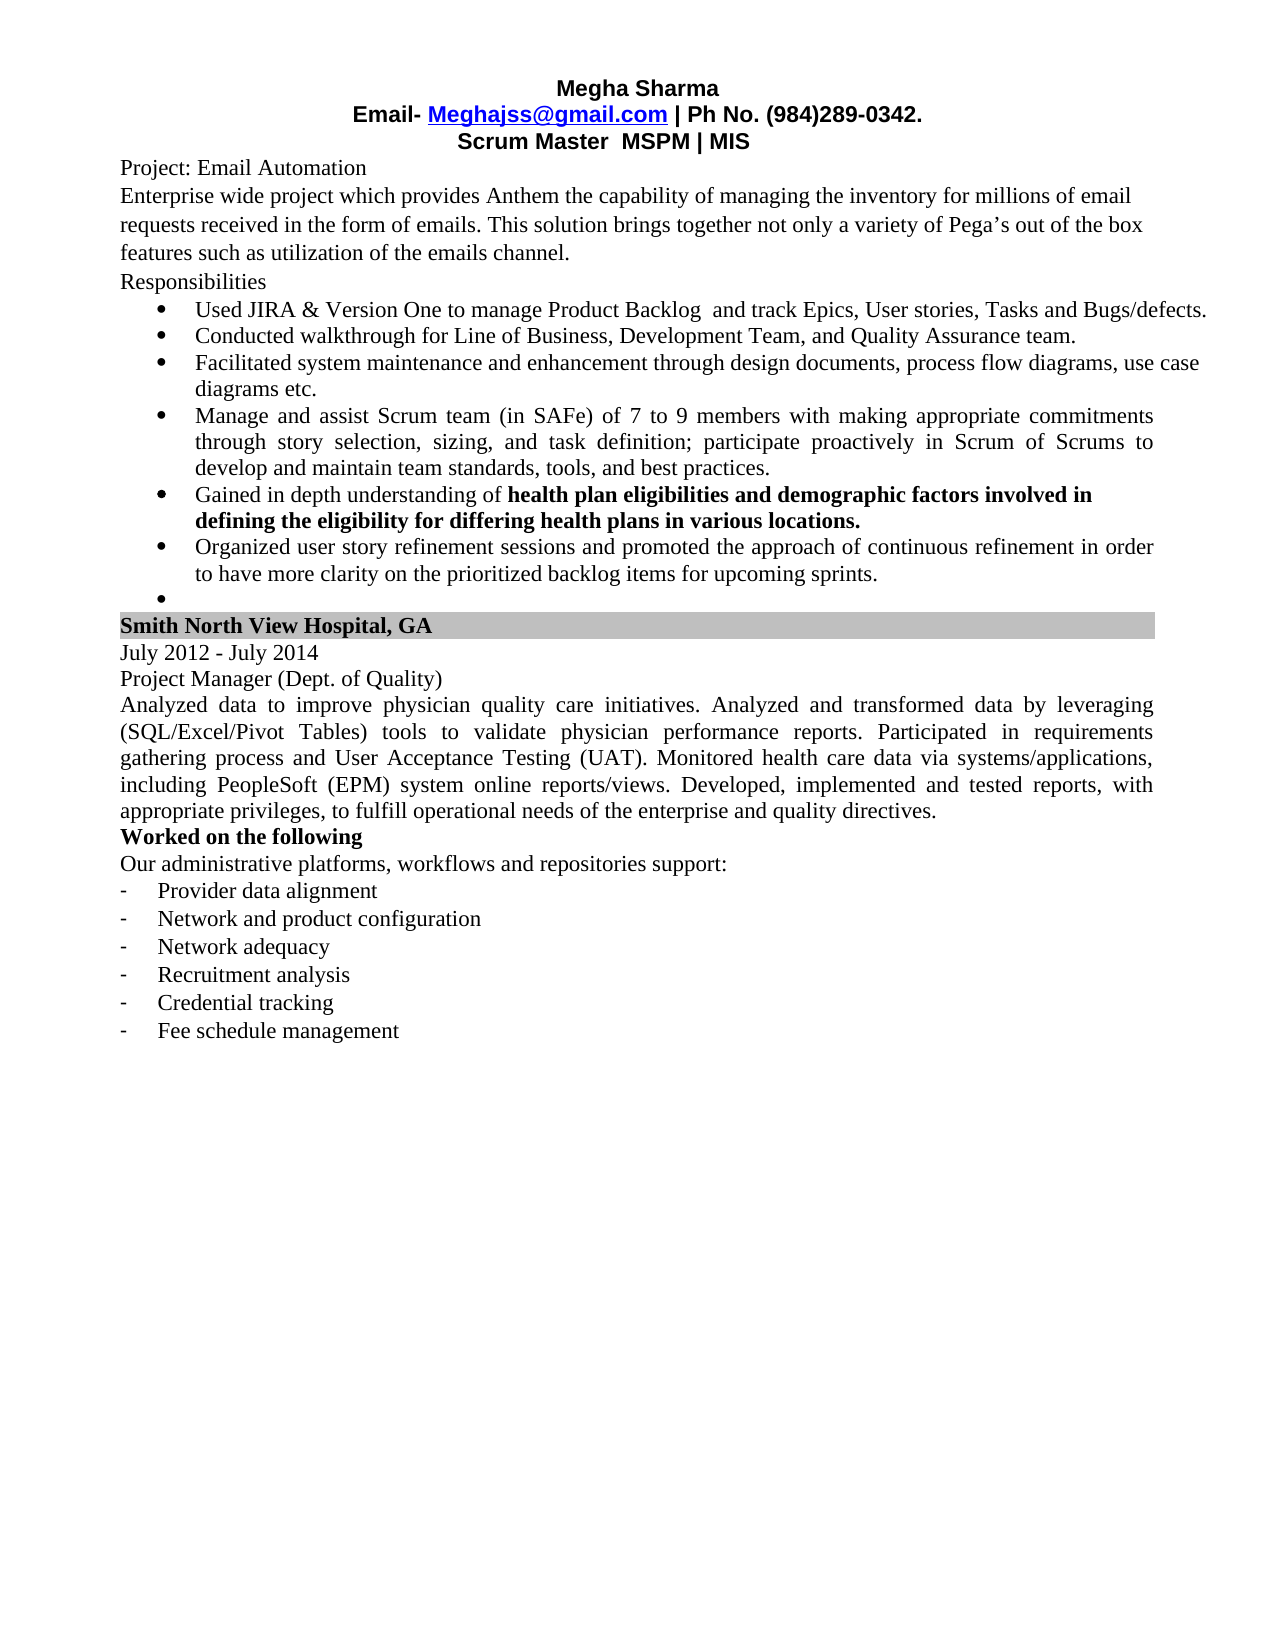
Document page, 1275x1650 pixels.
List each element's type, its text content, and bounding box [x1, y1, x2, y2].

list Network adequacy [120, 932, 1155, 960]
list Fee schedule management [120, 1016, 1155, 1044]
list Provider data alignment [120, 876, 1155, 904]
subtitle Project Manager (Dept. of Quality) [120, 665, 1155, 692]
list Used JIRA & Version One to manage Product Backlog and track Epics, User stories, Tasks and Bugs/defects. [157, 296, 1219, 323]
list Credential tracking [120, 988, 1155, 1016]
list Manage and assist Scrum team (in SAFe) of 7 to 9 members with making appropriate commitments through story selection, sizing, and task definition; participate proactively in Scrum of Scrums to develop and maintain team standards, tools, and best practices. [157, 402, 1155, 481]
list Recruitment analysis [120, 960, 1155, 988]
text Responsibilities [120, 268, 1155, 294]
subtitle July 2012 - July 2014 [120, 639, 1155, 665]
text Project: Email Automation [120, 154, 1155, 180]
list Network and product configuration [120, 904, 1155, 932]
list Gained in depth understanding of health plan eligibilities and demographic factors involved in defining the eligibility for differing health plans in various locations. [157, 481, 1155, 533]
list Organized user story refinement sessions and promoted the approach of continuous refinement in order to have more clarity on the prioritized backlog items for upcoming sprints. [157, 533, 1155, 586]
text Enterprise wide project which provides Anthem the capability of managing the inventory for millions of email requests received in the form of emails. This solution brings together not only a variety of Pega’s out of the box features such as utilization of the emails channel. [120, 182, 1155, 266]
text Analyzed data to improve physician quality care initiatives. Analyzed and transformed data by leveraging (SQL/Excel/Pivot Tables) tools to validate physician performance reports. Participated in requirements gathering process and User Acceptance Testing (UAT). Monitored health care data via systems/applications, including PeopleSoft (EPM) system online reports/views. Developed, implemented and tested reports, with appropriate privileges, to fulfill operational needs of the enterprise and quality directives. [120, 692, 1155, 823]
text Our administrative platforms, workflows and repositories support: [120, 850, 1155, 876]
list Facilitated system maintenance and enhancement through design documents, process flow diagrams, use case diagrams etc. [157, 349, 1219, 402]
list Conducted walkthrough for Line of Business, Development Team, and Quality Assurance team. [157, 323, 1219, 349]
text Worked on the following [120, 823, 1155, 850]
subtitle Smith North View Hospital, GA [120, 612, 1155, 639]
